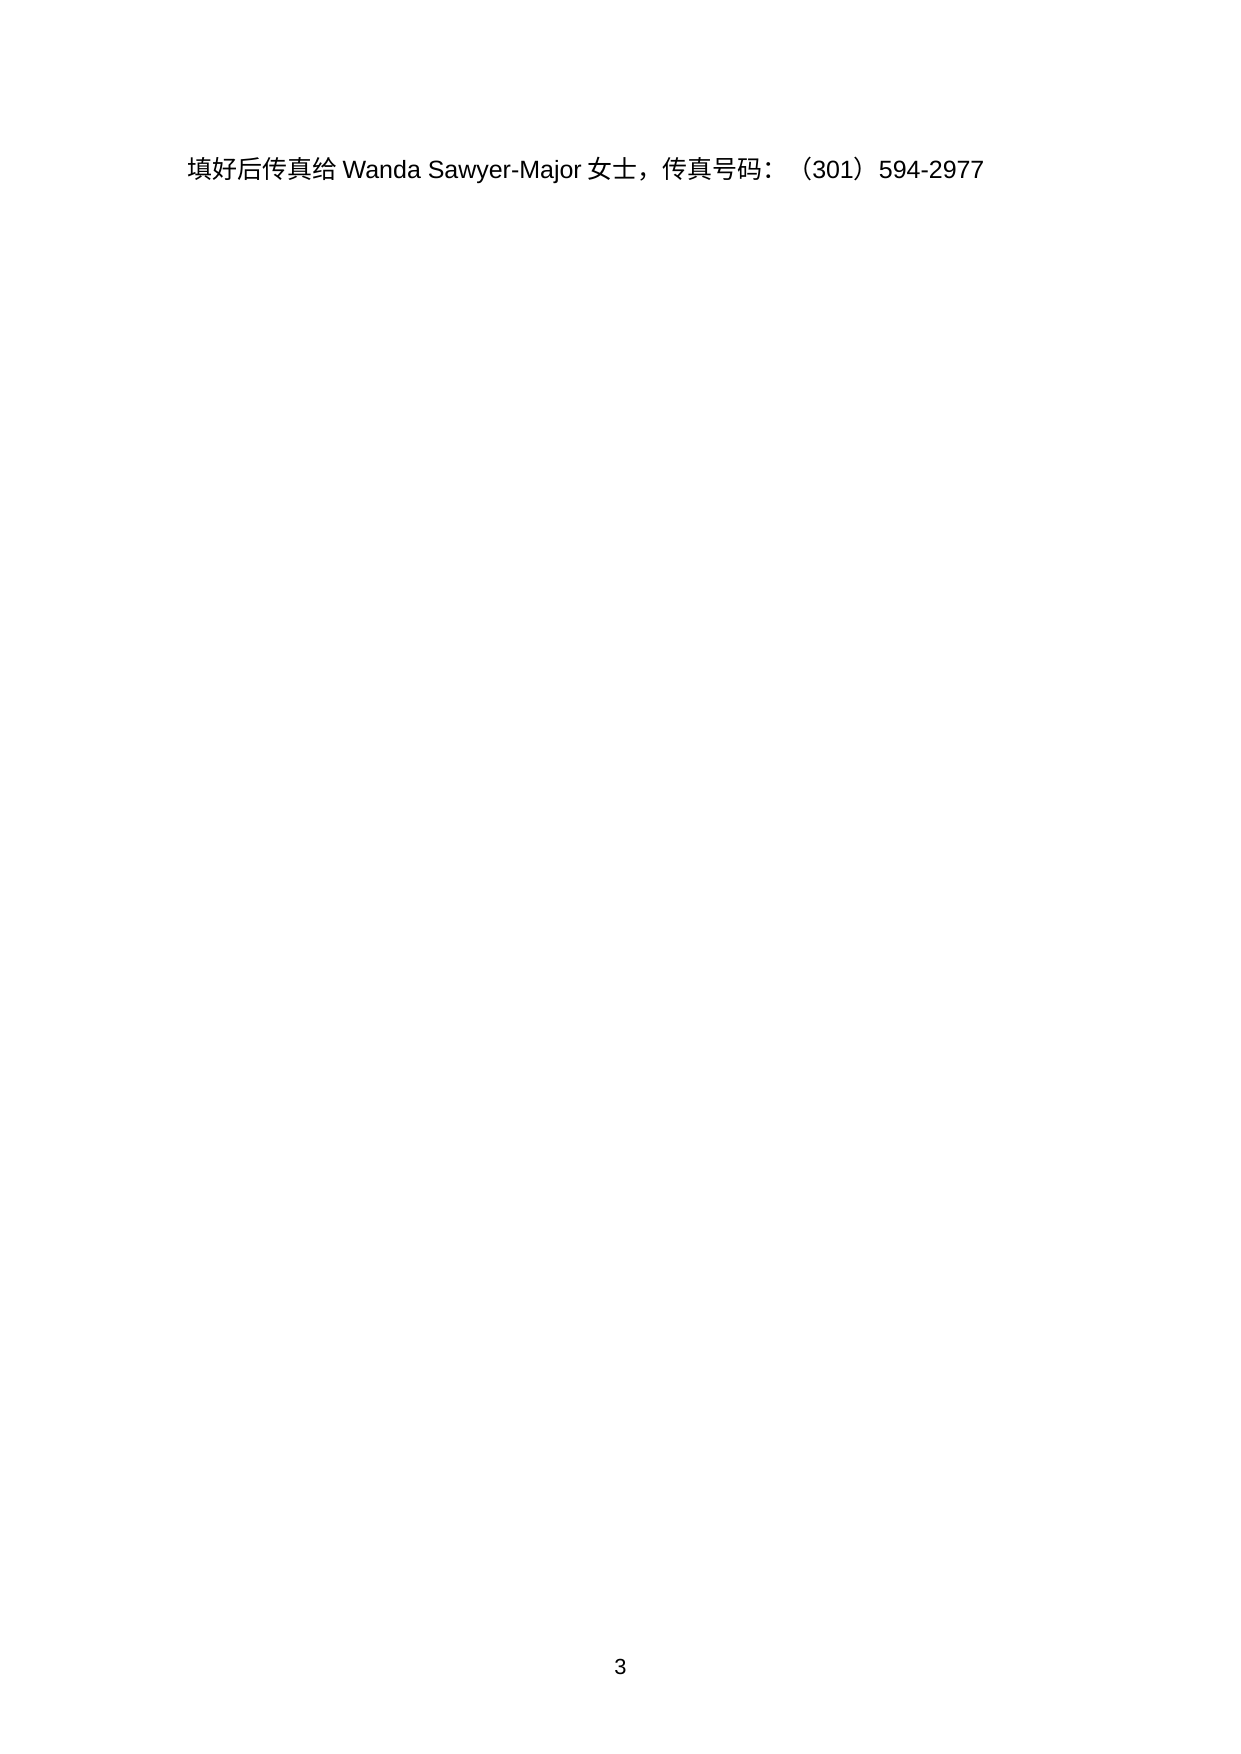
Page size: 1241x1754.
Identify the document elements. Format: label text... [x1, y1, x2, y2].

text 填好后传真给Wanda Sawyer-Major女士，传真号码：（301）594-2977 [187, 150, 1053, 186]
